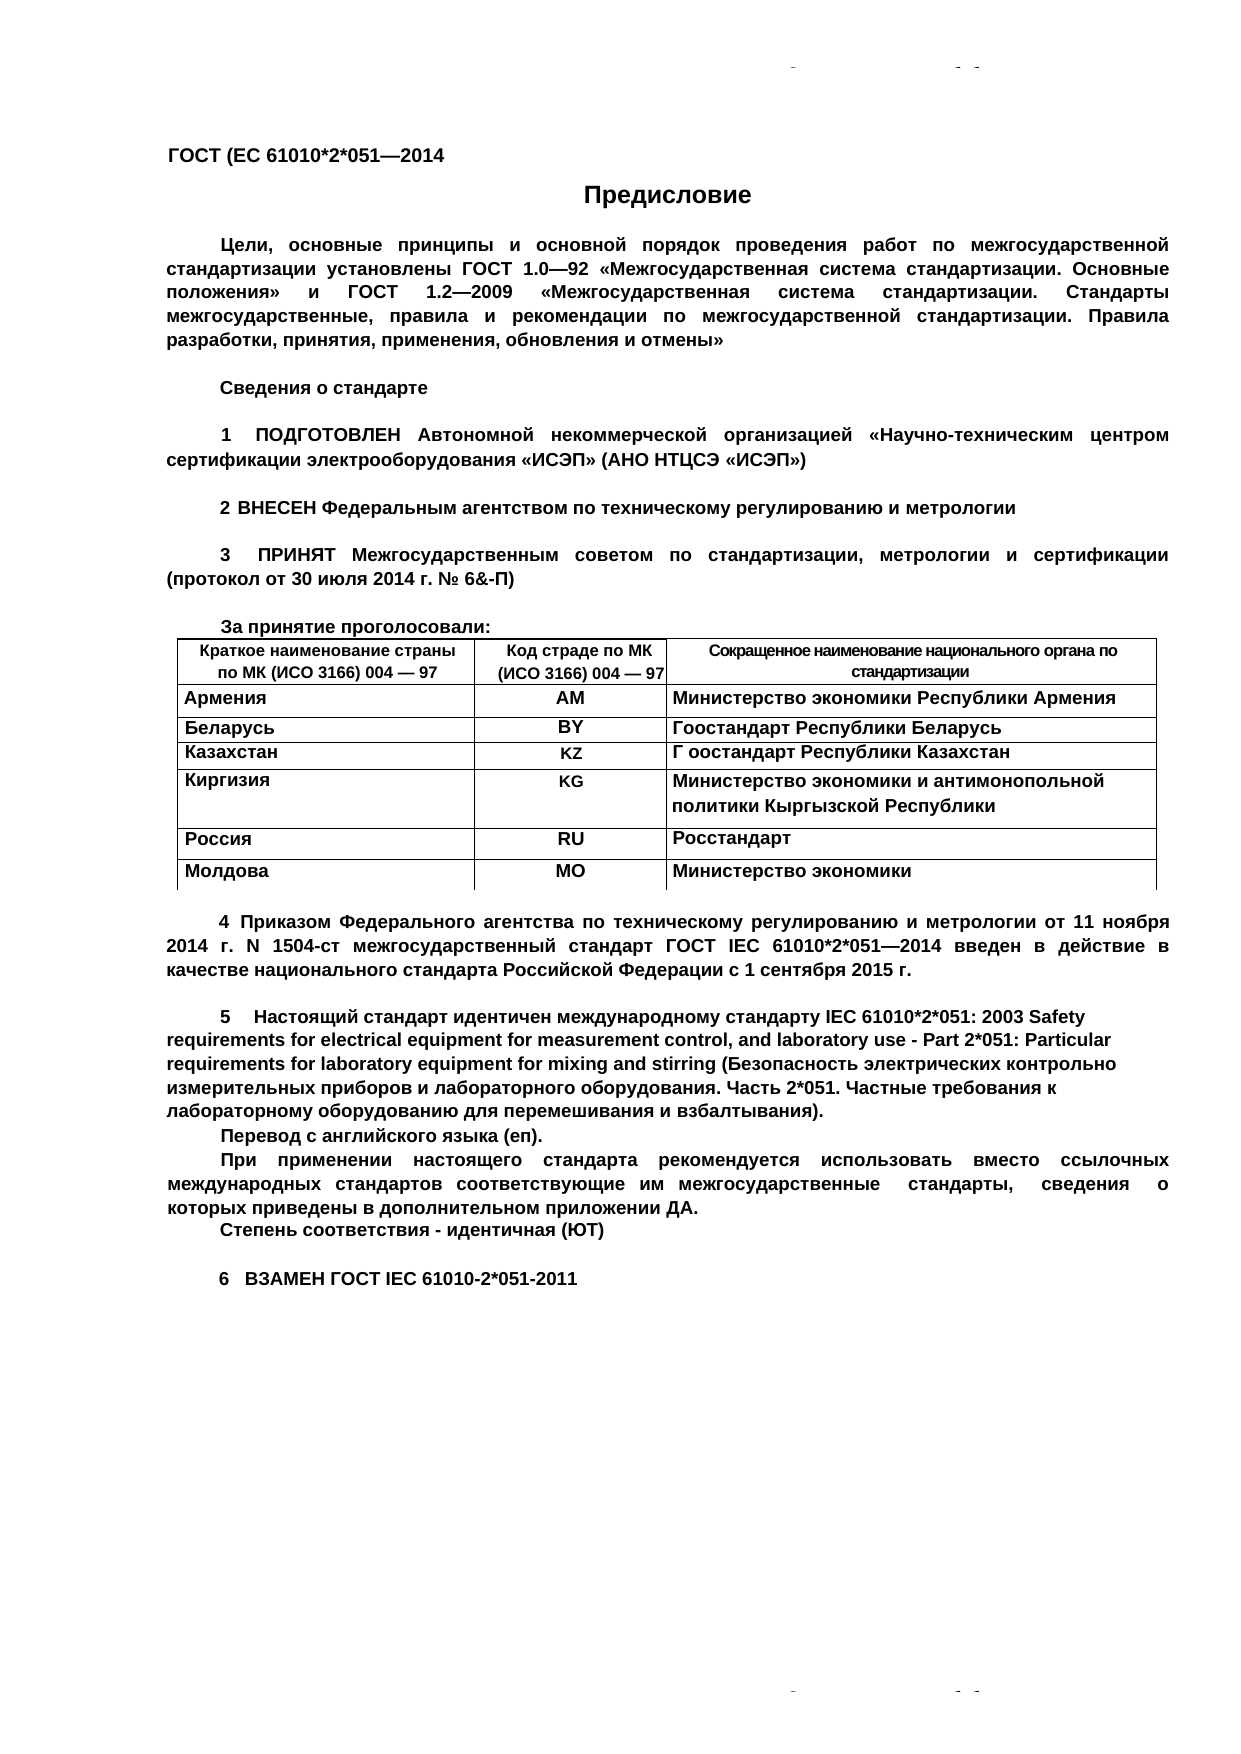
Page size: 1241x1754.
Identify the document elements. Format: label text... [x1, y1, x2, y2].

list Приказом Федерального агентства по техническому регулированию и метрологии от 11 ноября 2014 г. N 1504-ст межгосударственный стандарт ГОСТ IEC 61010*2*051—2014 введен в действие в качестве национального стандарта Российской Федерации с 1 сентября 2015 г. [166, 911, 1170, 981]
text Перевод с английского языка (еп). [220, 1124, 1182, 1146]
table_header Сокращенное наименование национального органа по стандартизации [667, 639, 1156, 684]
table_cell Армения [178, 685, 474, 717]
table_cell Беларусь [178, 718, 474, 742]
text 6 ВЗАМЕН ГОСТ IEC 61010-2*051-2011 [218, 1267, 1182, 1289]
text Степень соответствия - идентичная (ЮТ) [219, 1220, 1182, 1241]
table_cell Россия [178, 829, 474, 859]
table_cell AM [475, 685, 666, 717]
table_header Код страде по МК (ИСО 3166) 004 — 97 [475, 640, 666, 684]
subtitle ГОСТ (ЕС 61010*2*051—2014 [168, 144, 444, 167]
list ВНЕСЕН Федеральным агентством по техническому регулированию и метрологии [219, 497, 1182, 518]
table_cell MO [475, 860, 666, 890]
table_cell Министерство экономики Республики Армения [667, 685, 1156, 717]
table_cell Киргизия [178, 770, 474, 827]
table_cell KZ [475, 743, 666, 769]
table_cell Молдова [178, 860, 474, 890]
list ПОДГОТОВЛЕН Автономной некоммерческой организацией «Научно-техническим центром сертификации электрооборудования «ИСЭП» (АНО НТЦСЭ «ИСЭП») [166, 424, 1170, 470]
table_cell Казахстан [178, 743, 474, 769]
text Предисловие [584, 179, 1182, 208]
text Цели, основные принципы и основной порядок проведения работ по межгосударственной стандартизации установлены ГОСТ 1.0—92 «Межгосударственная система стандартизации. Основные положения» и ГОСТ 1.2—2009 «Межгосударственная система стандартизации. Стандарты межгосударственные, правила и рекомендации по межгосударственной стандартизации. Правила разработки, принятия, применения, обновления и отмены» [166, 234, 1170, 350]
list ПРИНЯТ Межгосударственным советом по стандартизации, метрологии и сертификации (протокол от 30 июля 2014 г. № 6&-П) [166, 543, 1170, 589]
table_header Краткое наименование страны по МК (ИСО 3166) 004 — 97 [178, 640, 474, 684]
table_cell BY [475, 718, 666, 742]
text Сведения о стандарте [219, 377, 1182, 399]
text За принятие проголосовали: [220, 616, 1182, 638]
table_cell RU [475, 829, 666, 859]
table_cell Министерство экономики и антимонопольной политики Кыргызской Республики [667, 770, 1156, 827]
table_cell Росстандарт [667, 829, 1156, 859]
table_cell KG [475, 770, 666, 827]
table_cell Министерство экономики [667, 860, 1156, 890]
table_cell Гоостандарт Республики Беларусь [667, 718, 1156, 742]
table_cell Г оостандарт Республики Казахстан [667, 743, 1156, 769]
list Настоящий стандарт идентичен международному стандарту IEC 61010*2*051: 2003 Safety requirements for electrical equipment for measurement control, and laboratory use - Part 2*051: Particular requirements for laboratory equipment for mixing and stirring (Безопасность электрических контрольно­ измерительных приборов и лабораторного оборудования. Часть 2*051. Частные требования к лабораторному оборудованию для перемешивания и взбалтывания). [166, 1006, 1171, 1122]
text При применении настоящего стандарта рекомендуется использовать вместо ссылочных международных стандартов соответствующие им межгосударственные стандарты, сведения о которых приведены в дополнительном приложении ДА. [167, 1149, 1170, 1218]
